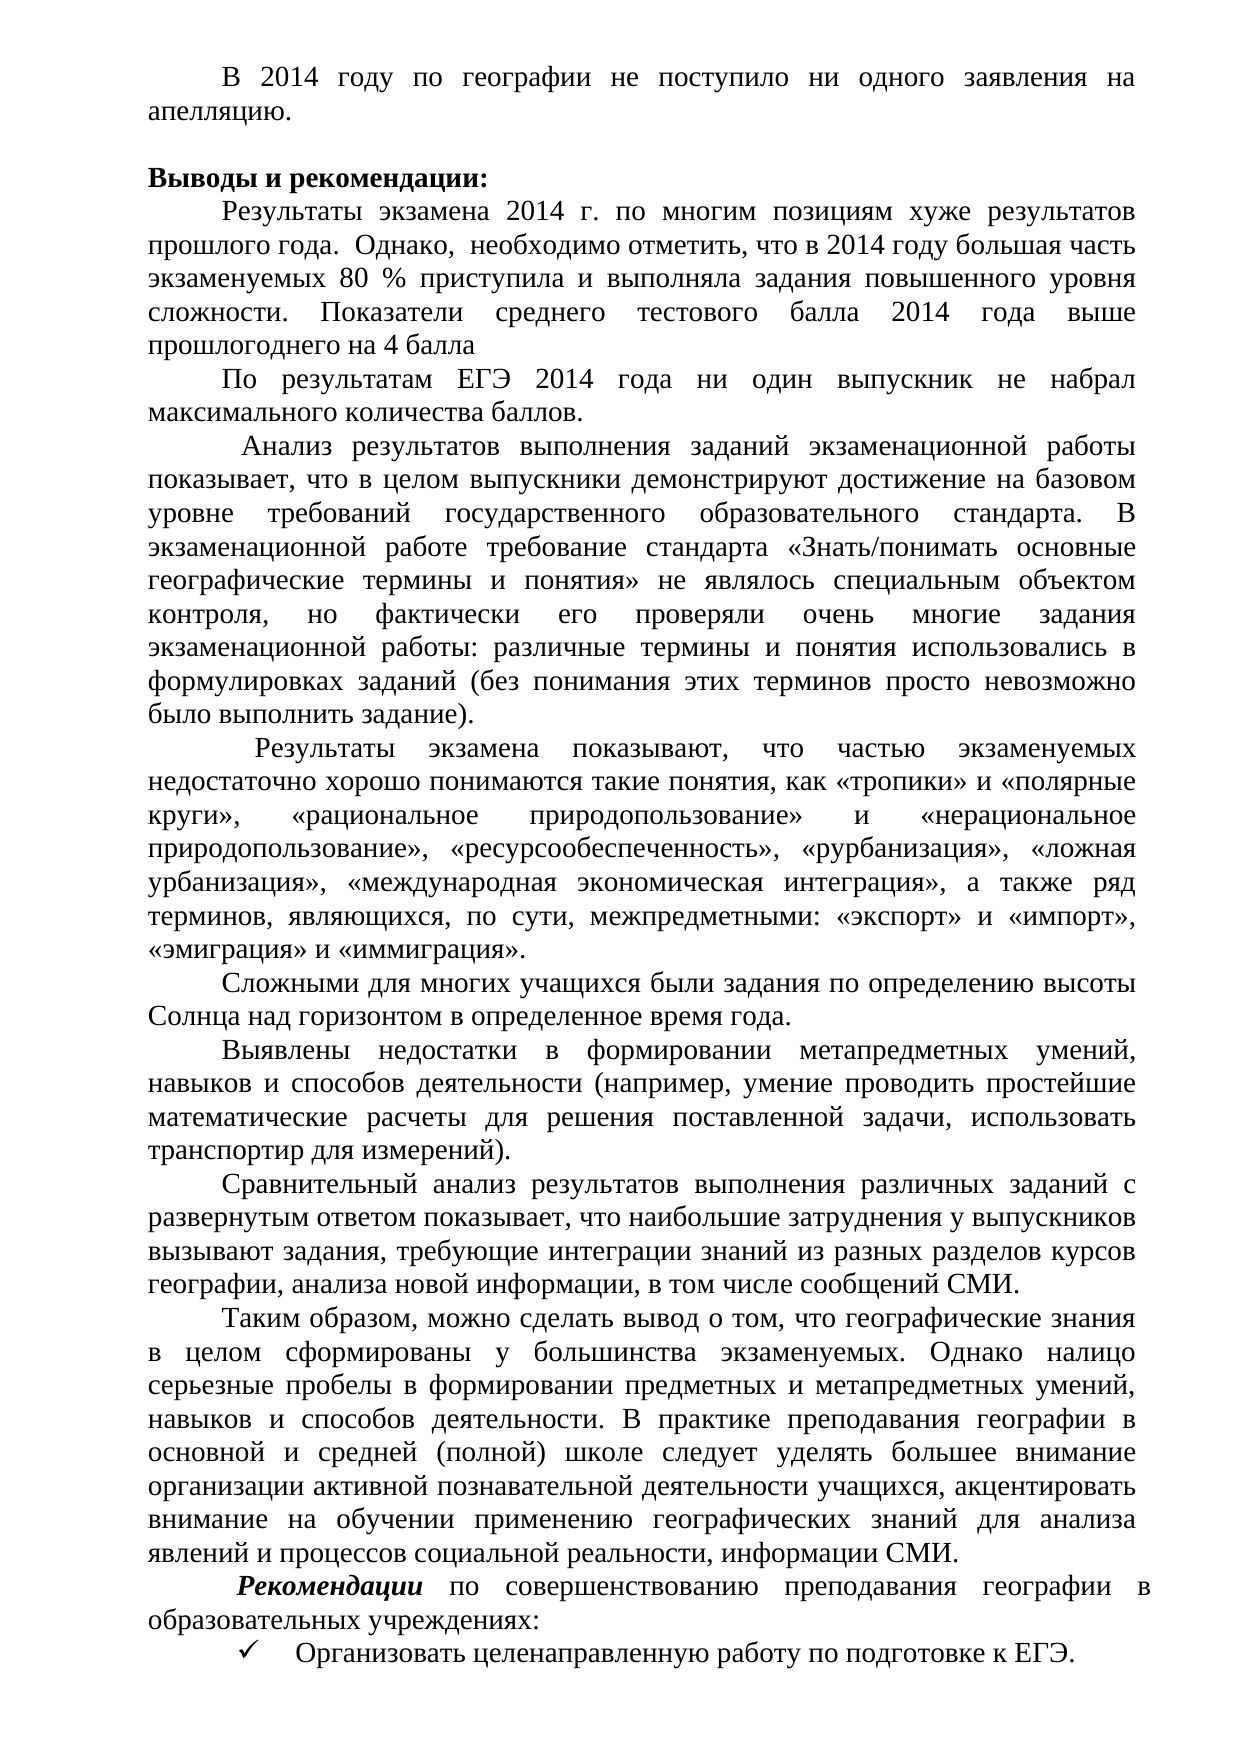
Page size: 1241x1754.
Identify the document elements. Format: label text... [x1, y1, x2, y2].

text В 2014 году по географии не поступило ни одного заявления на апелляцию. [148, 59, 1137, 126]
text Выводы и рекомендации: [148, 160, 1152, 193]
text Анализ результатов выполнения заданий экзаменационной работы показывает, что в целом выпускники демонстрируют достижение на базовом уровне требований государственного образовательного стандарта. В экзаменационной работе требование стандарта «Знать/понимать основные географические термины и понятия» не являлось специальным объектом контроля, но фактически его проверяли очень многие задания экзаменационной работы: различные термины и понятия использовались в формулировках заданий (без понимания этих терминов просто невозможно было выполнить задание). [148, 428, 1137, 730]
text Сложными для многих учащихся были задания по определению высоты Солнца над горизонтом в определенное время года. [148, 965, 1137, 1032]
text Выявлены недостатки в формировании метапредметных умений, навыков и способов деятельности (например, умение проводить простейшие математические расчеты для решения поставленной задачи, использовать транспортир для измерений). [148, 1032, 1137, 1166]
text Рекомендации по совершенствованию преподавания географии в образовательных учреждениях: [148, 1568, 1152, 1636]
text По результатам ЕГЭ 2014 года ни один выпускник не набрал максимального количества баллов. [148, 361, 1137, 428]
list Организовать целенаправленную работу по подготовке к ЕГЭ. [236, 1636, 1152, 1669]
text Результаты экзамена показывают, что частью экзаменуемых недостаточно хорошо понимаются такие понятия, как «тропики» и «полярные круги», «рациональное природопользование» и «нерациональное природопользование», «ресурсообеспеченность», «рурбанизация», «ложная урбанизация», «международная экономическая интеграция», а также ряд терминов, являющихся, по сути, межпредметными: «экспорт» и «импорт», «эмиграция» и «иммиграция». [148, 730, 1137, 965]
text Сравнительный анализ результатов выполнения различных заданий с развернутым ответом показывает, что наибольшие затруднения у выпускников вызывают задания, требующие интеграции знаний из разных разделов курсов географии, анализа новой информации, в том числе сообщений СМИ. [148, 1166, 1137, 1300]
text Таким образом, можно сделать вывод о том, что географические знания в целом сформированы у большинства экзаменуемых. Однако налицо серьезные пробелы в формировании предметных и метапредметных умений, навыков и способов деятельности. В практике преподавания географии в основной и средней (полной) школе следует уделять большее внимание организации активной познавательной деятельности учащихся, акцентировать внимание на обучении применению географических знаний для анализа явлений и процессов социальной реальности, информации СМИ. [148, 1300, 1137, 1568]
text Результаты экзамена 2014 г. по многим позициям хуже результатов прошлого года. Однако, необходимо отметить, что в 2014 году большая часть экзаменуемых 80 % приступила и выполняла задания повышенного уровня сложности. Показатели среднего тестового балла 2014 года выше прошлогоднего на 4 балла [148, 193, 1137, 361]
